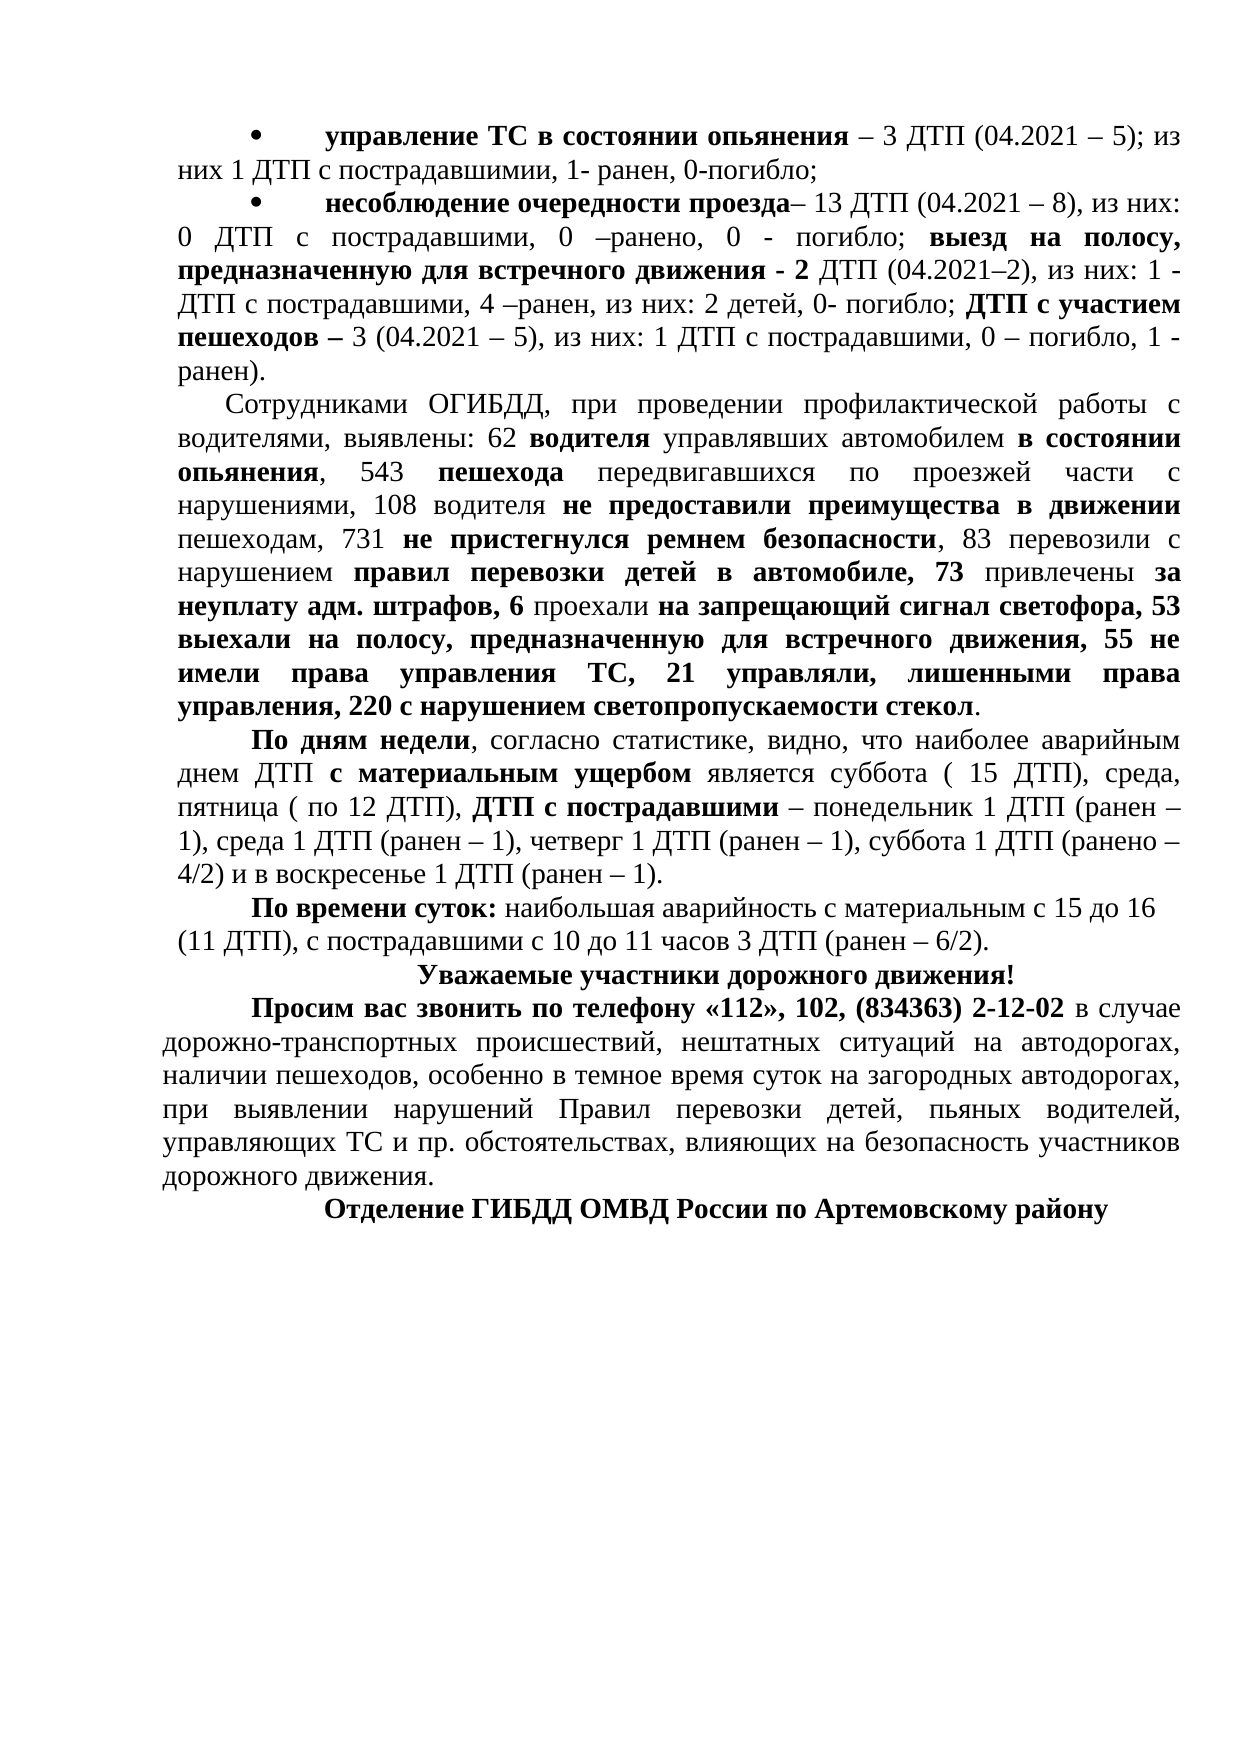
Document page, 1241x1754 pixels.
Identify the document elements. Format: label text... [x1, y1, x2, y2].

text Просим вас звонить по телефону «112», 102, (834363) 2-12-02 в случае дорожно-транспортных происшествий, нештатных ситуаций на автодорогах, наличии пешеходов, особенно в темное время суток на загородных автодорогах, при выявлении нарушений Правил перевозки детей, пьяных водителей, управляющих ТС и пр. обстоятельствах, влияющих на безопасность участников дорожного движения. [162, 990, 1181, 1192]
text Уважаемые участники дорожного движения! [177, 957, 1181, 990]
text Сотрудниками ОГИБДД, при проведении профилактической работы с водителями, выявлены: 62 водителя управлявших автомобилем в состоянии опьянения, 543 пешехода передвигавшихся по проезжей части с нарушениями, 108 водителя не предоставили преимущества в движении пешеходам, 731 не пристегнулся ремнем безопасности, 83 перевозили с нарушением правил перевозки детей в автомобиле, 73 привлечены за неуплату адм. штрафов, 6 проехали на запрещающий сигнал светофора, 53 выехали на полосу, предназначенную для встречного движения, 55 не имели права управления ТС, 21 управляли, лишенными права управления, 220 с нарушением светопропускаемости стекол. [177, 387, 1181, 722]
text По дням недели, согласно статистике, видно, что наиболее аварийным днем ДТП с материальным ущербом является суббота ( 15 ДТП), среда, пятница ( по 12 ДТП), ДТП с пострадавшими – понедельник 1 ДТП (ранен – 1), среда 1 ДТП (ранен – 1), четверг 1 ДТП (ранен – 1), суббота 1 ДТП (ранено – 4/2) и в воскресенье 1 ДТП (ранен – 1). [177, 722, 1181, 890]
list управление ТС в состоянии опьянения – 3 ДТП (04.2021 – 5); из них 1 ДТП с пострадавшимии, 1- ранен, 0-погибло; [177, 118, 1181, 185]
text По времени суток: наибольшая аварийность с материальным с 15 до 16 (11 ДТП), с пострадавшими с 10 до 11 часов 3 ДТП (ранен – 6/2). [177, 890, 1181, 957]
list несоблюдение очередности проезда– 13 ДТП (04.2021 – 8), из них: 0 ДТП с пострадавшими, 0 –ранено, 0 - погибло; выезд на полосу, предназначенную для встречного движения - 2 ДТП (04.2021–2), из них: 1 - ДТП с пострадавшими, 4 –ранен, из них: 2 детей, 0- погибло; ДТП с участием пешеходов – 3 (04.2021 – 5), из них: 1 ДТП с пострадавшими, 0 – погибло, 1 - ранен). [177, 185, 1181, 387]
text Отделение ГИБДД ОМВД России по Артемовскому району [177, 1192, 1181, 1225]
